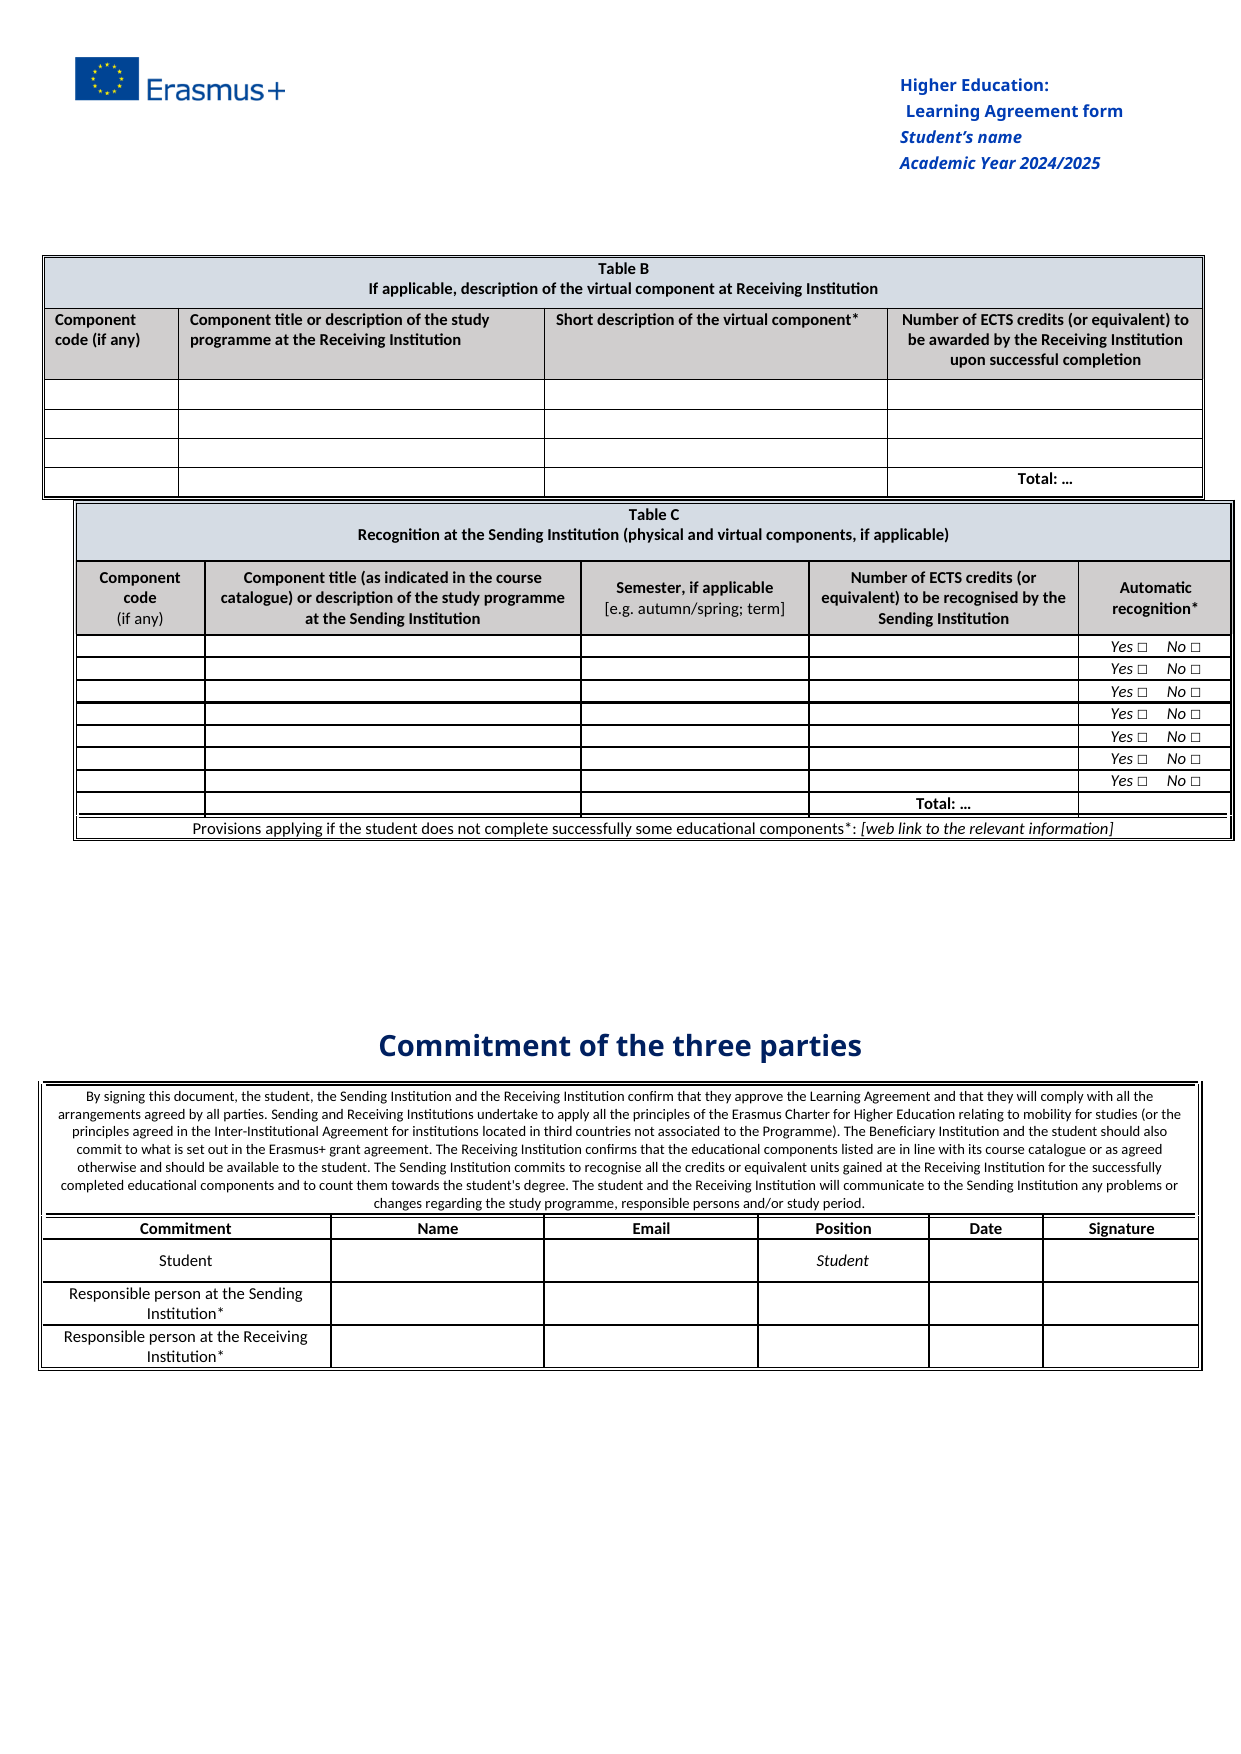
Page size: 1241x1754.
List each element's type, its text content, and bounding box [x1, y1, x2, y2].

table_cell [45, 439, 178, 467]
table_cell [206, 748, 580, 768]
table_cell [1044, 1240, 1198, 1281]
table_cell Yes No [1079, 726, 1230, 746]
table_cell [332, 1283, 543, 1324]
table_cell [206, 681, 580, 701]
table_cell [810, 704, 1078, 724]
table_cell [45, 468, 178, 496]
table_cell Provisions applying if the student does not complete successfully some educational components*: [web link to the relevant information] [75, 813, 1233, 838]
table_cell [545, 1240, 757, 1281]
table_cell Commitment [40, 1213, 330, 1238]
table_cell Date [930, 1218, 1042, 1238]
table_cell [888, 439, 1202, 467]
table_cell [545, 439, 887, 467]
table_cell Semester, if applicable [e.g. autumn/spring; term] [582, 562, 808, 634]
table_cell [930, 1240, 1042, 1281]
table_cell [206, 771, 580, 791]
table_cell [77, 726, 204, 746]
table_cell [179, 439, 544, 467]
table_cell [206, 726, 580, 746]
table_cell [582, 793, 808, 813]
table_cell By signing this document, the student, the Sending Institution and the Receiving Institution confirm that they approve the Learning Agreement and that they will comply with all the arrangements agreed by all parties. Sending and Receiving Institutions undertake to apply all the principles of the Erasmus Charter for Higher Education relating to mobility for studies (or the principles agreed in the Inter-Institutional Agreement for institutions located in third countries not associated to the Programme). The Beneficiary Institution and the student should also commit to what is set out in the Erasmus+ grant agreement. The Receiving Institution confirms that the educational components listed are in line with its course catalogue or as agreed otherwise and should be available to the student. The Sending Institution commits to recognise all the credits or equivalent units gained at the Receiving Institution for the successfully completed educational components and to count them towards the student's degree. The student and the Receiving Institution will communicate to the Sending Institution any problems or changes regarding the study programme, responsible persons and/or study period. [40, 1081, 1200, 1213]
table_cell [332, 1326, 543, 1366]
table_cell [45, 410, 178, 438]
table_cell [888, 380, 1202, 408]
table_cell [1044, 1326, 1198, 1366]
table_cell Number of ECTS credits (or equivalent) to be recognised by the Sending Institution [810, 562, 1078, 634]
table_cell [888, 410, 1202, 438]
table_cell Student [759, 1240, 928, 1281]
table_cell [77, 748, 204, 768]
table_cell [759, 1283, 928, 1324]
table_cell [582, 771, 808, 791]
table_cell Component title or description of the study programme at the Receiving Institution [179, 309, 544, 379]
table_header Table B If applicable, description of the virtual component at Receiving Institution [45, 258, 1202, 308]
table_cell Number of ECTS credits (or equivalent) to be awarded by the Receiving Institution upon successful completion [888, 309, 1202, 379]
table_cell Component code (if any) [77, 562, 204, 634]
table_cell [582, 726, 808, 746]
table_cell [206, 636, 580, 656]
table_cell [77, 793, 204, 813]
table_cell [77, 636, 204, 656]
table_cell [77, 771, 204, 791]
table_cell [930, 1283, 1042, 1324]
table_cell Student [42, 1239, 330, 1281]
table_cell [45, 380, 178, 408]
table_cell [582, 748, 808, 768]
table_cell Yes No [1079, 681, 1230, 701]
table_cell [179, 380, 544, 408]
table_cell Responsible person at the Receiving Institution* [42, 1325, 330, 1366]
table_cell [810, 748, 1078, 768]
table_cell Yes No [1079, 636, 1230, 656]
table_cell [206, 704, 580, 724]
table_cell Position [759, 1218, 928, 1238]
table_cell [1044, 1283, 1198, 1324]
table_cell Component title (as indicated in the course catalogue) or description of the study programme at the Sending Institution [206, 562, 580, 634]
table_cell [759, 1326, 928, 1366]
table_cell [332, 1240, 543, 1281]
table_cell [930, 1326, 1042, 1366]
table_cell [77, 681, 204, 701]
table_cell [810, 658, 1078, 679]
table_cell Total: … [888, 468, 1202, 496]
table_cell [1079, 793, 1230, 813]
table_header Table C Recognition at the Sending Institution (physical and virtual components, if applicable) [77, 504, 1230, 560]
table_cell [810, 681, 1078, 701]
table_cell Responsible person at the Sending Institution* [42, 1282, 330, 1324]
table_cell [810, 636, 1078, 656]
picture [75, 57, 285, 101]
table_cell [582, 658, 808, 679]
table_cell [582, 636, 808, 656]
table_cell [179, 410, 544, 438]
table_cell Component code (if any) [45, 309, 178, 379]
table_cell [545, 468, 887, 496]
table_cell [545, 1326, 757, 1366]
table_cell Name [332, 1218, 543, 1238]
table_cell [545, 1283, 757, 1324]
table_cell [77, 704, 204, 724]
table_cell [77, 658, 204, 679]
table_cell [206, 658, 580, 679]
table_cell [179, 468, 544, 496]
table_cell [582, 704, 808, 724]
table_cell Yes No [1079, 704, 1230, 724]
table_cell Automatic recognition* [1079, 562, 1230, 634]
table_cell Total: … [810, 793, 1078, 813]
table_cell Yes No [1079, 658, 1230, 679]
table_cell Short description of the virtual component* [545, 309, 887, 379]
table_cell Yes No [1079, 748, 1230, 768]
table_cell [582, 681, 808, 701]
table_cell Email [545, 1218, 757, 1238]
table_cell Yes No [1079, 771, 1230, 791]
table_cell Signature [1044, 1213, 1200, 1238]
table_cell [810, 726, 1078, 746]
table_cell [545, 380, 887, 408]
table_cell [206, 793, 580, 813]
table_cell [545, 410, 887, 438]
table_cell [810, 771, 1078, 791]
table_header Commitment of the three parties [40, 934, 1200, 1081]
